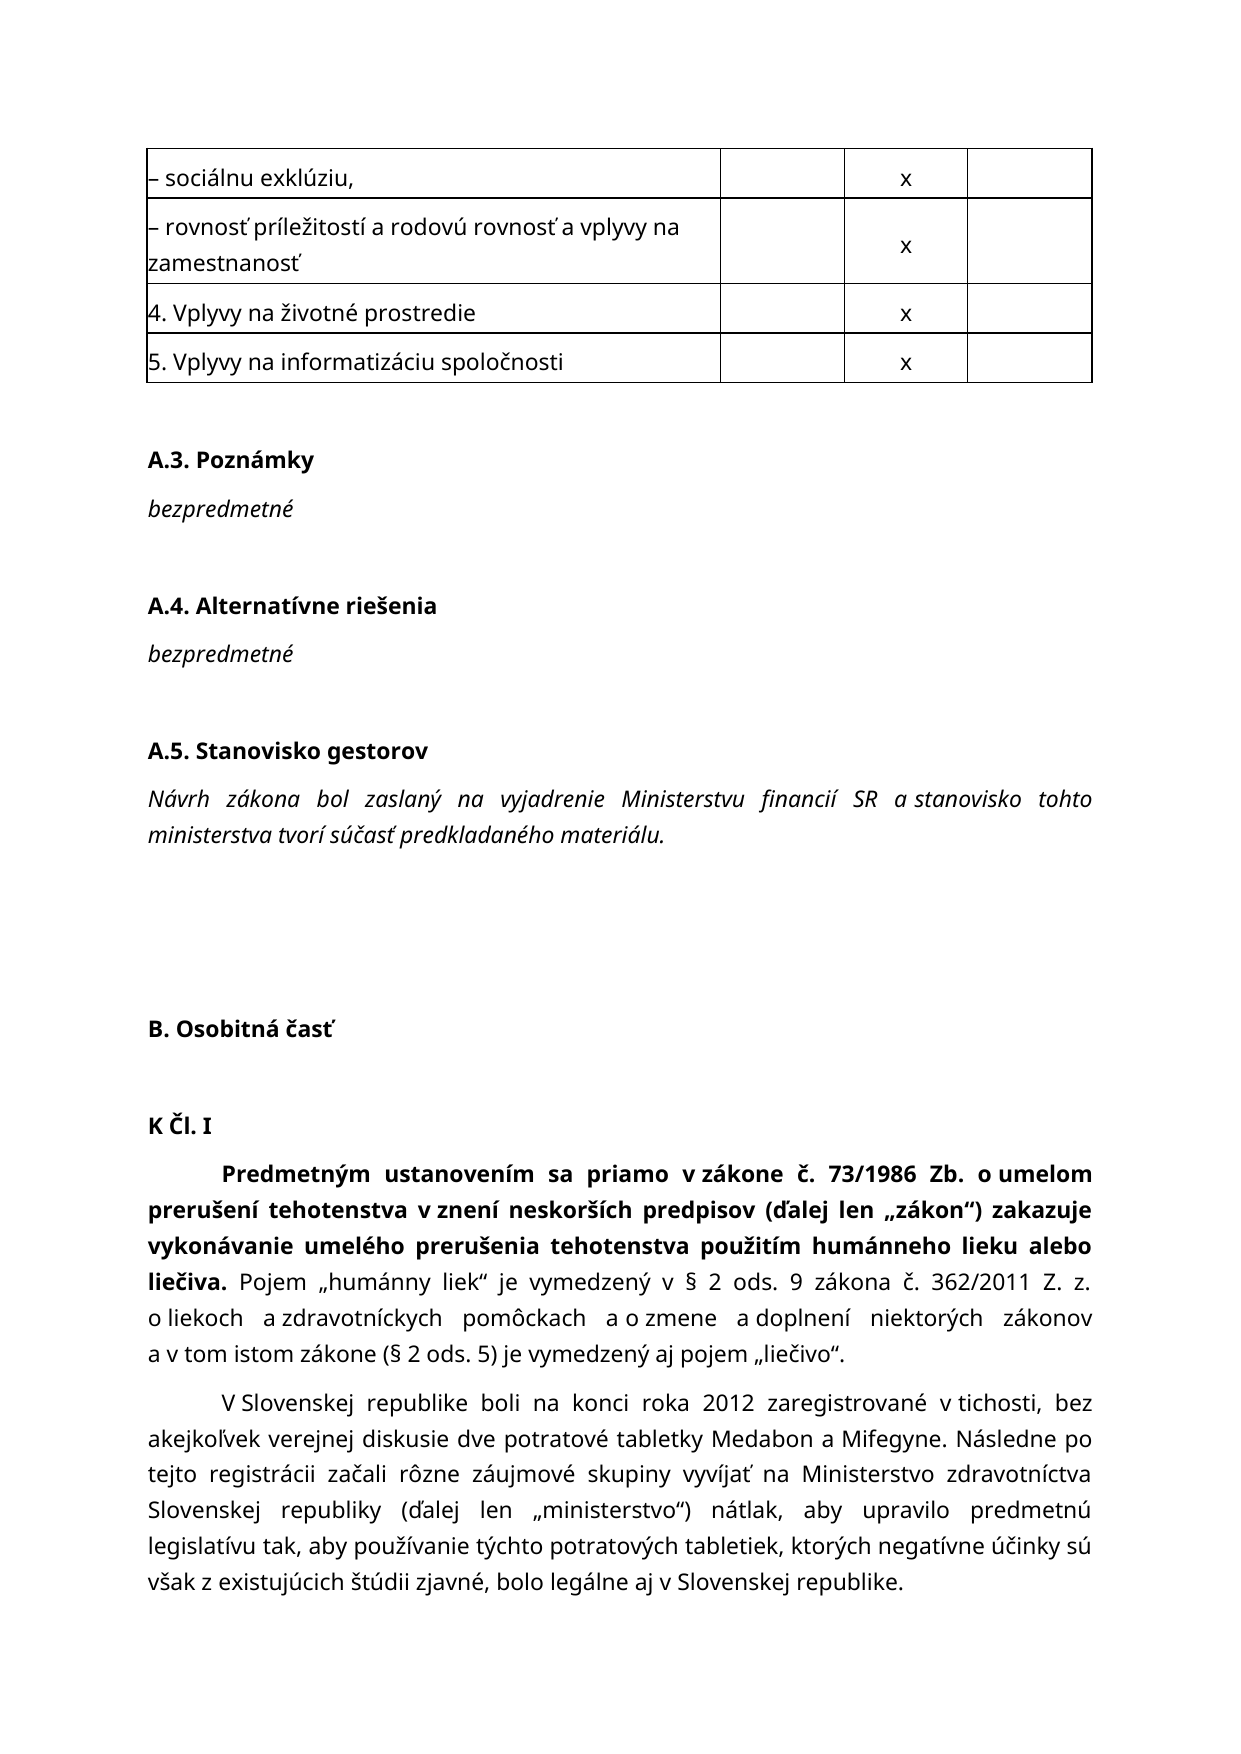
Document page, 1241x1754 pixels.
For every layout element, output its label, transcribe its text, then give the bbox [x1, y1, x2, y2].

text bezpredmetné [148, 638, 1093, 669]
text bezpredmetné [148, 493, 1093, 524]
table_cell 5. Vplyvy na informatizáciu spoločnosti [148, 334, 720, 382]
table_cell [721, 334, 844, 382]
text Predmetným ustanovením sa priamo v zákone č. 73/1986 Zb. o umelom prerušení tehotenstva v znení neskorších predpisov (ďalej len „zákon“) zakazuje vykonávanie umelého prerušenia tehotenstva použitím humánneho lieku alebo liečiva. Pojem „humánny liek“ je vymedzený v § 2 ods. 9 zákona č. 362/2011 Z. z. o liekoch a zdravotníckych pomôckach a o zmene a doplnení niektorých zákonov a v tom istom zákone (§ 2 ods. 5) je vymedzený aj pojem „liečivo“. [148, 1158, 1093, 1369]
table_cell [968, 199, 1091, 283]
table_cell – rovnosť príležitostí a rodovú rovnosť a vplyvy na zamestnanosť [148, 199, 720, 283]
table_cell [721, 199, 844, 283]
table_cell x [845, 334, 967, 382]
table_cell x [845, 149, 967, 197]
table_cell x [845, 199, 967, 283]
table_cell – sociálnu exklúziu, [148, 149, 720, 197]
text Návrh zákona bol zaslaný na vyjadrenie Ministerstvu financií SR a stanovisko tohto ministerstva tvorí súčasť predkladaného materiálu. [148, 783, 1093, 851]
text A.5. Stanovisko gestorov [148, 735, 1093, 766]
text B. Osobitná časť [148, 1013, 1093, 1044]
table_cell [968, 334, 1091, 382]
table_cell x [845, 284, 967, 332]
text V Slovenskej republike boli na konci roka 2012 zaregistrované v tichosti, bez akejkoľvek verejnej diskusie dve potratové tabletky Medabon a Mifegyne. Následne po tejto registrácii začali rôzne záujmové skupiny vyvíjať na Ministerstvo zdravotníctva Slovenskej republiky (ďalej len „ministerstvo“) nátlak, aby upravilo predmetnú legislatívu tak, aby používanie týchto potratových tabletiek, ktorých negatívne účinky sú však z existujúcich štúdii zjavné, bolo legálne aj v Slovenskej republike. [148, 1387, 1093, 1597]
text A.4. Alternatívne riešenia [148, 590, 1093, 621]
table_cell [721, 149, 844, 197]
table_cell [968, 149, 1091, 197]
text K Čl. I [148, 1110, 1093, 1141]
table_cell 4. Vplyvy na životné prostredie [148, 284, 720, 332]
table_cell [721, 284, 844, 332]
text A.3. Poznámky [148, 444, 1093, 476]
table_cell [968, 284, 1091, 332]
